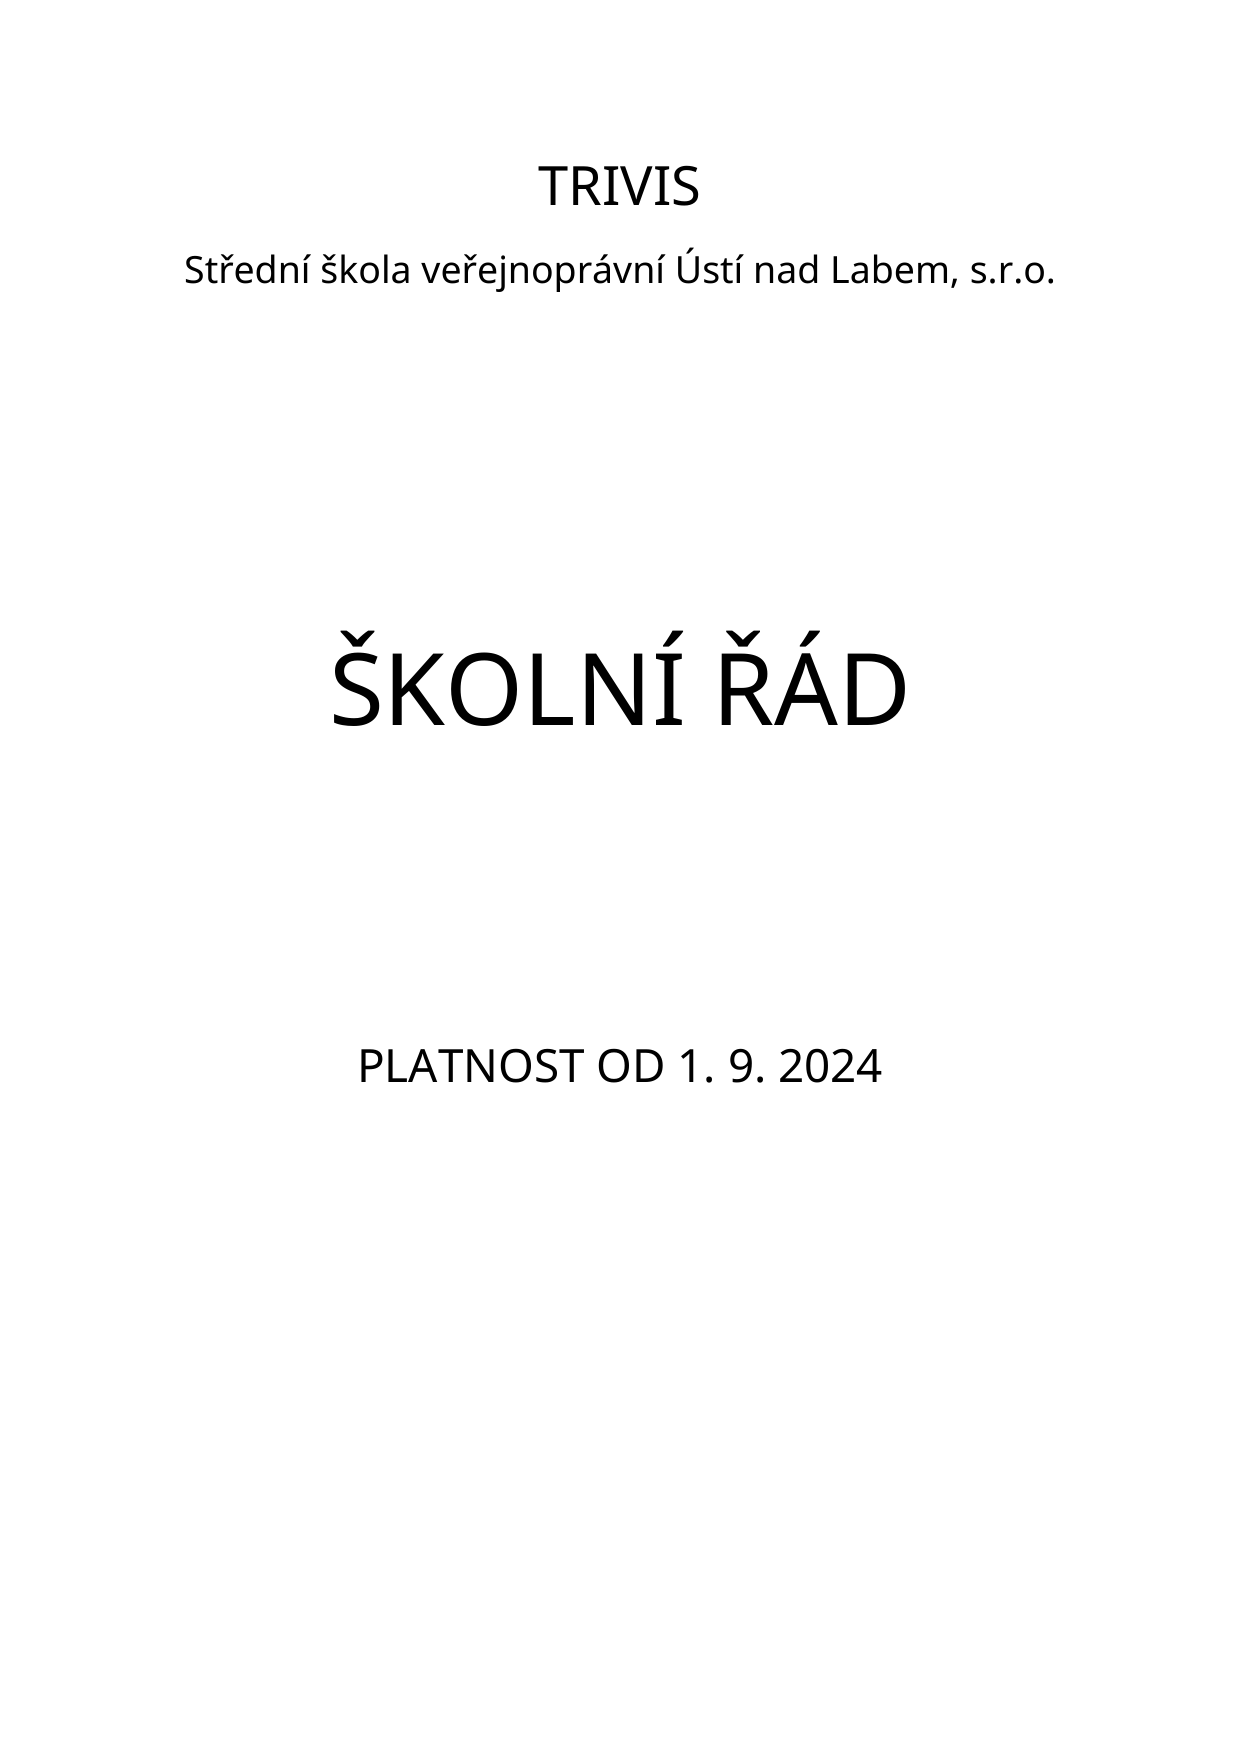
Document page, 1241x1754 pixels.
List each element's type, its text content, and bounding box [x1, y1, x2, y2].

text PLATNOST OD 1. 9. 2024 [148, 1034, 1093, 1096]
text TRIVIS [148, 148, 1093, 221]
text Střední škola veřejnoprávní Ústí nad Labem, s.r.o. [148, 244, 1093, 295]
text ŠKOLNÍ ŘÁD [148, 618, 1093, 754]
